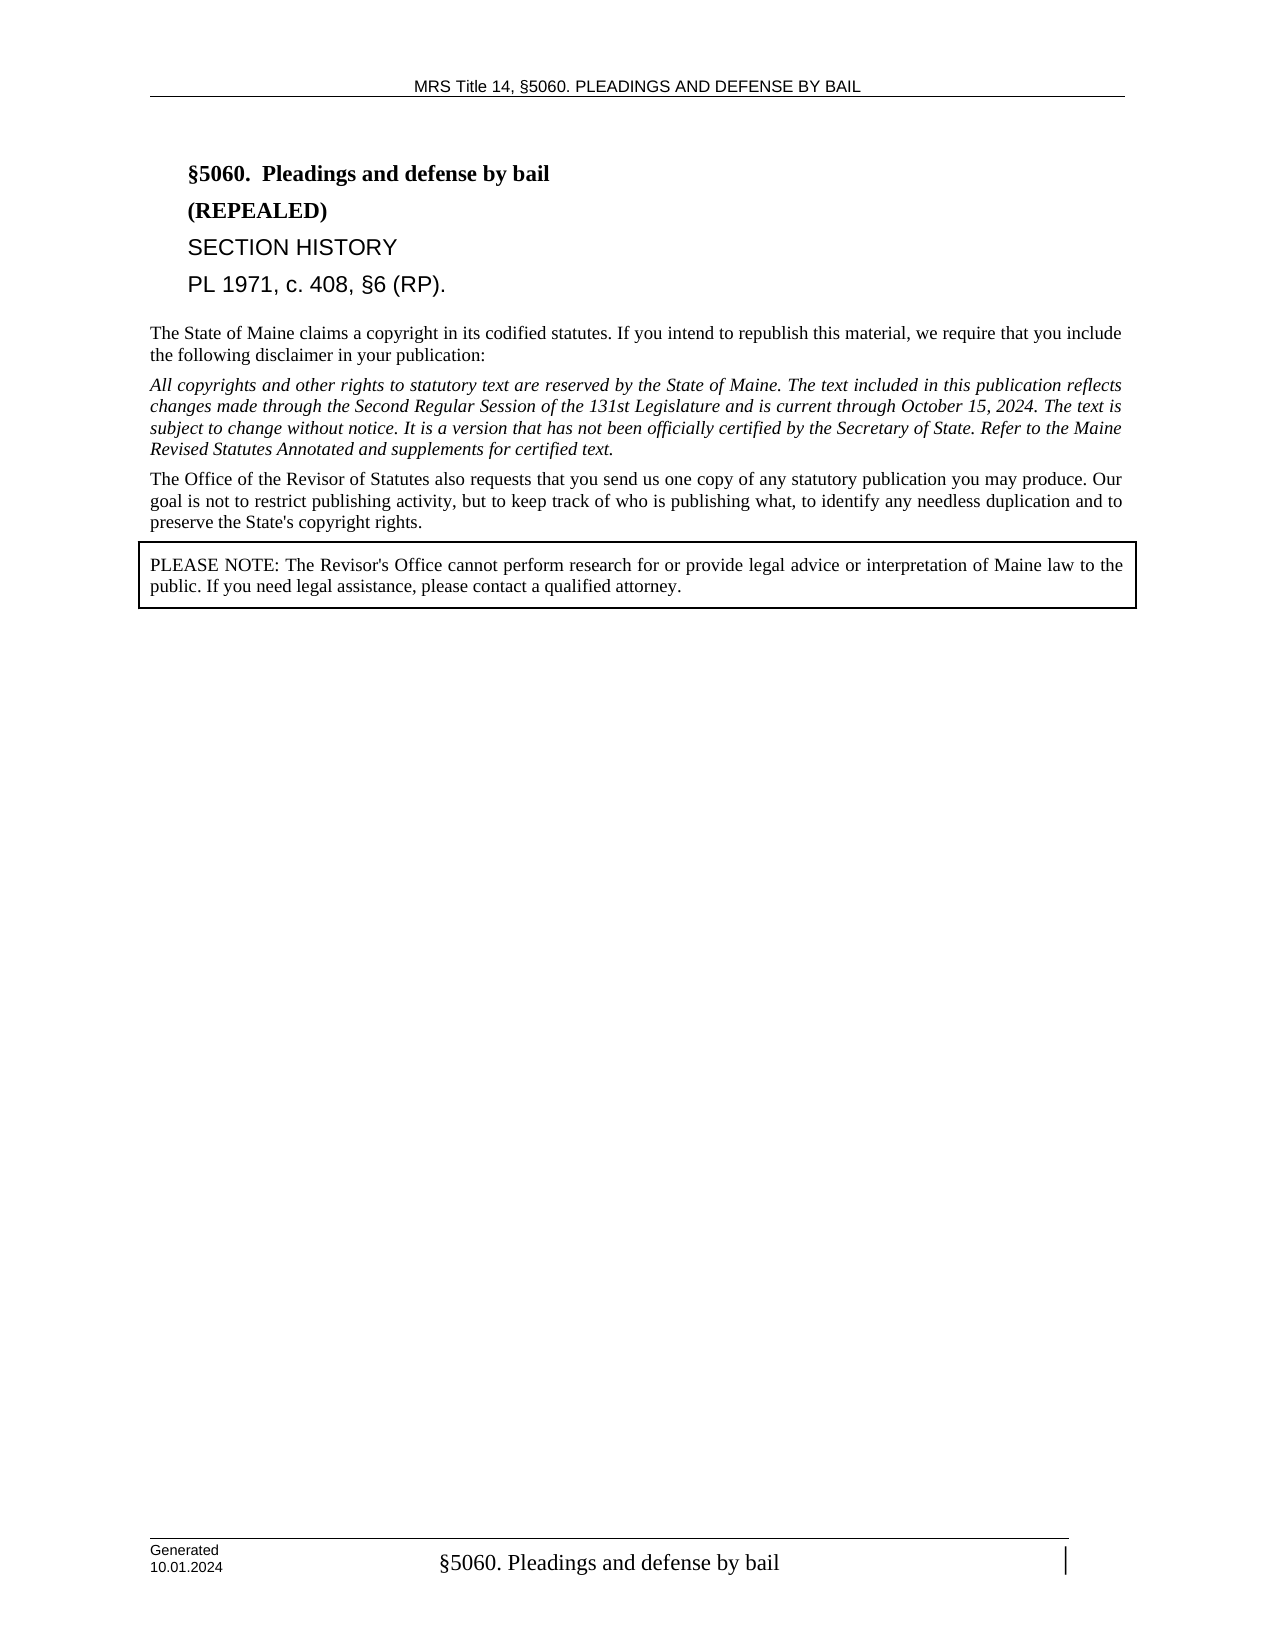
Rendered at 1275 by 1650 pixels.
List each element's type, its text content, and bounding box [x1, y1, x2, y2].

text The Office of the Revisor of Statutes also requests that you send us one copy of any statutory publication you may produce. Our goal is not to restrict publishing activity, but to keep track of who is publishing what, to identify any needless duplication and to preserve the State's copyright rights. [150, 468, 1125, 533]
text PL 1971, c. 408, §6 (RP). [187, 271, 1125, 297]
text SECTION HISTORY [187, 234, 1125, 260]
text §5060. Pleadings and defense by bail [187, 160, 1125, 187]
text The State of Maine claims a copyright in its codified statutes. If you intend to republish this material, we require that you include the following disclaimer in your publication: [150, 322, 1125, 365]
text (REPEALED) [187, 197, 1125, 223]
text All copyrights and other rights to statutory text are reserved by the State of Maine. The text included in this publication reflects changes made through the Second Regular Session of the 131st Legislature and is current through October 15, 2024 . The text is subject to change without notice. It is a version that has not been officially certified by the Secretary of State. Refer to the Maine Revised Statutes Annotated and supplements for certified text. [150, 373, 1125, 460]
text PLEASE NOTE: The Revisor's Office cannot perform research for or provide legal advice or interpretation of Maine law to the public. If you need legal assistance, please contact a qualified attorney. [140, 543, 1135, 607]
